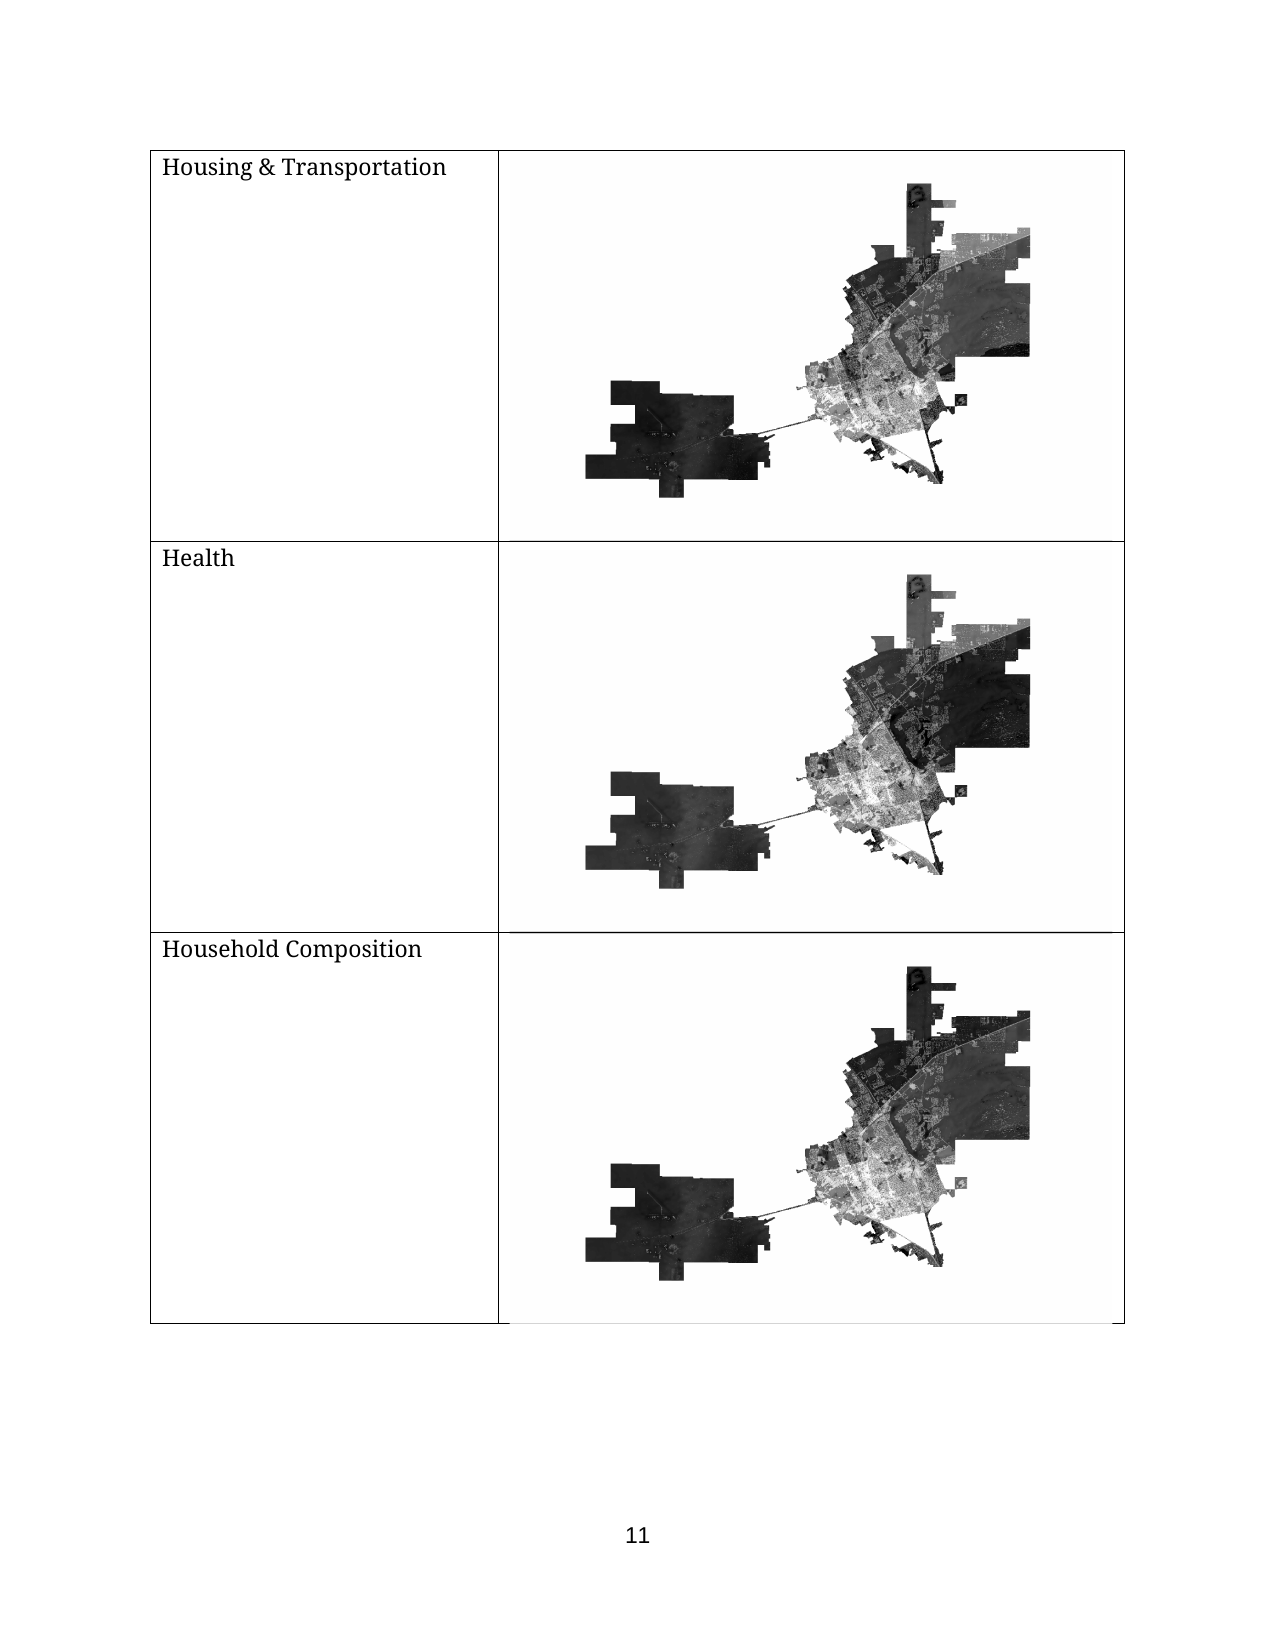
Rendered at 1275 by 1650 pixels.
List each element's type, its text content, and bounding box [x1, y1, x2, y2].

picture [509, 542, 1113, 932]
table_cell [1113, 151, 1124, 541]
table_cell Household Composition [151, 933, 498, 1323]
table_cell Health [151, 542, 498, 932]
table_cell Housing & Transportation [151, 151, 498, 541]
table_cell [499, 151, 509, 541]
picture [509, 151, 1113, 541]
picture [509, 933, 1113, 1324]
table_cell [1113, 933, 1124, 1323]
table_cell [499, 542, 509, 932]
table_cell [499, 933, 509, 1323]
table_cell [1113, 542, 1124, 932]
